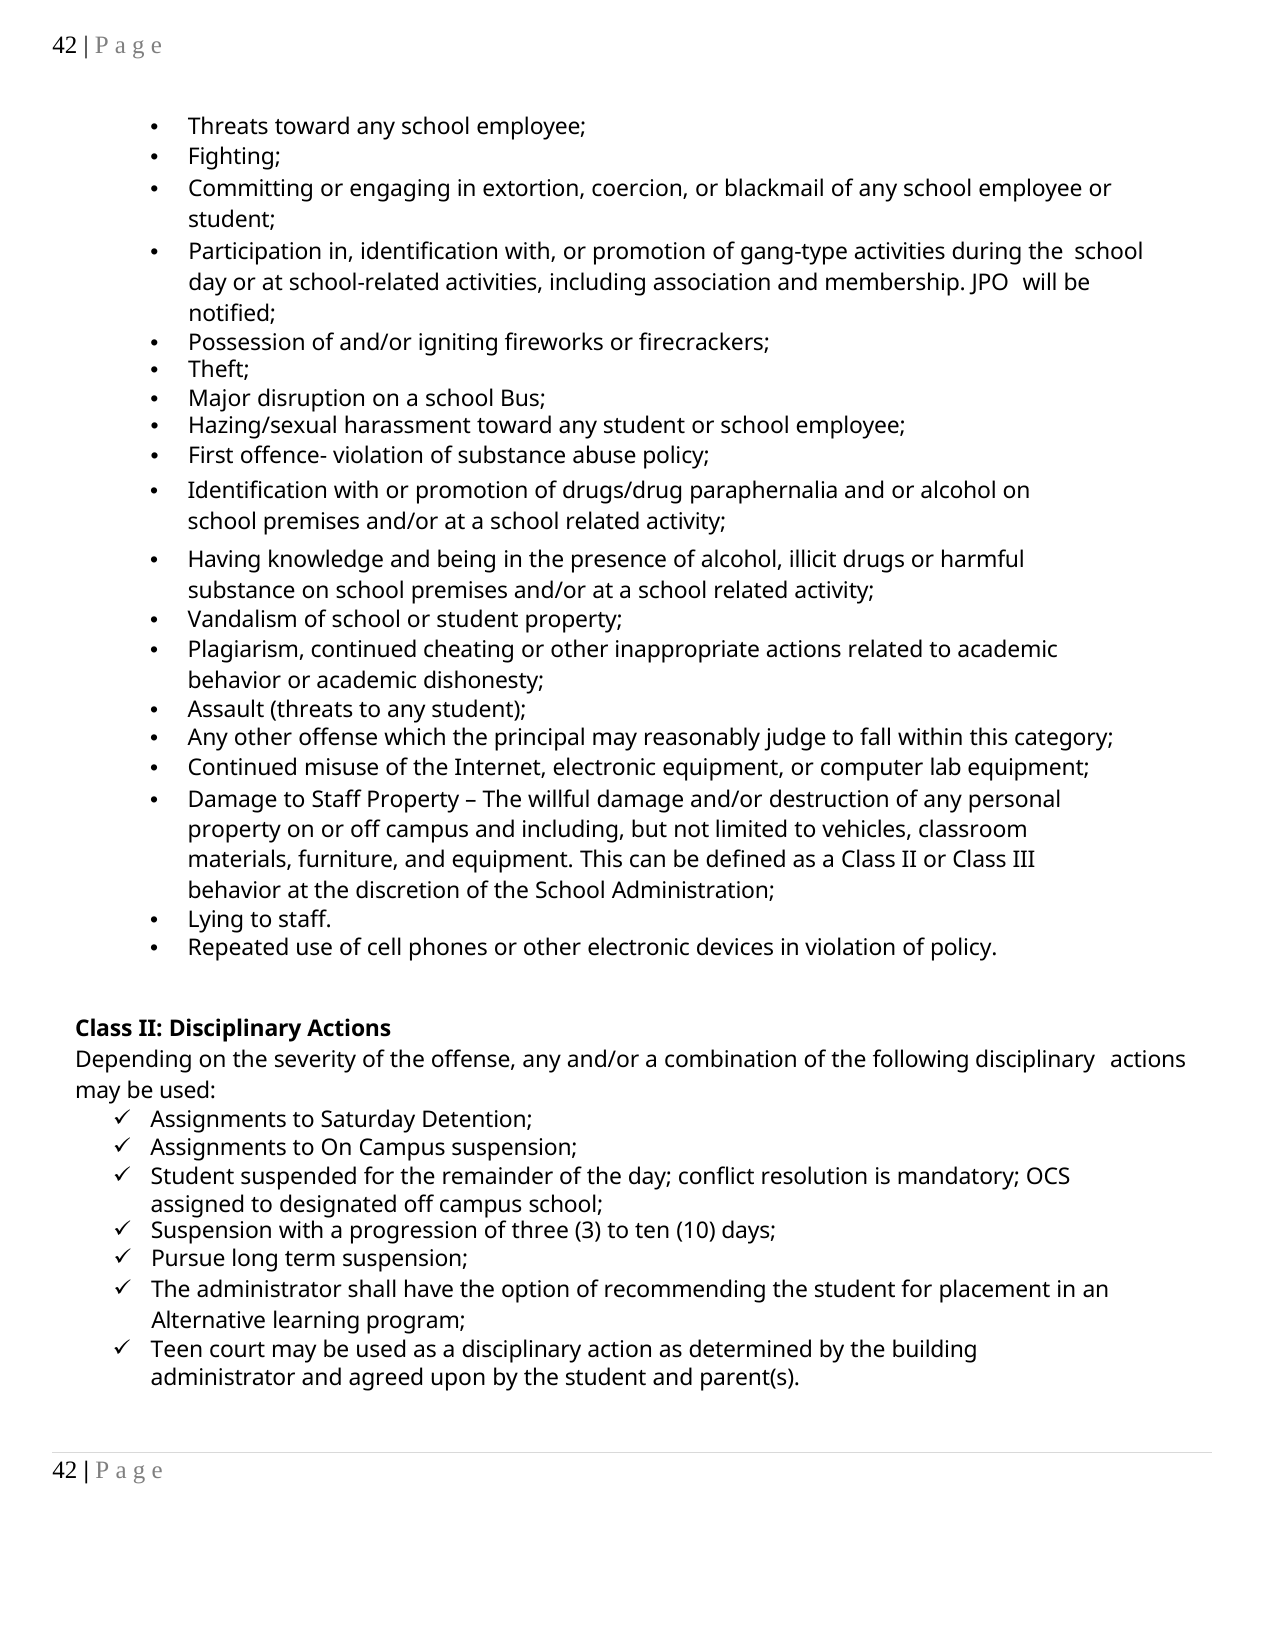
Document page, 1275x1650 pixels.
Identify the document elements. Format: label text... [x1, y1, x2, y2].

list Committing or engaging in extortion, coercion, or blackmail of any school employee or student; [150, 172, 1199, 234]
list Having knowledge and being in the presence of alcohol, illicit drugs or harmful substance on school premises and/or at a school related activity; [150, 543, 1096, 606]
list First offence- violation of substance abuse policy; [150, 439, 776, 470]
list Threats toward any school employee; [150, 112, 1212, 140]
list Plagiarism, continued cheating or other inappropriate actions related to academic behavior or academic dishonesty; [150, 633, 1130, 696]
list Any other offense which the principal may reasonably judge to fall within this category; [150, 723, 1212, 751]
list Assignments to Saturday Detention; [113, 1106, 1212, 1133]
list Teen court may be used as a disciplinary action as determined by the building administrator and agreed upon by the student and parent(s). [112, 1335, 1055, 1390]
list Vandalism of school or student property; [150, 606, 1212, 633]
list The administrator shall have the option of recommending the student for placement in an Alternative learning program; [113, 1272, 1187, 1335]
list Fighting; [150, 140, 1212, 171]
list Possession of and/or igniting fireworks or firecrackers; [150, 328, 1212, 356]
list Theft; [150, 356, 1212, 383]
list Suspension with a progression of three (3) to ten (10) days; [113, 1217, 1212, 1244]
list Student suspended for the remainder of the day; conflict resolution is mandatory; OCS assigned to designated off campus school; [113, 1162, 1160, 1217]
list Identification with or promotion of drugs/drug paraphernalia and or alcohol on school premises and/or at a school related activity; [150, 474, 1096, 537]
list Assault (threats to any student); [150, 696, 1212, 723]
list Hazing/sexual harassment toward any student or school employee; [150, 411, 1212, 439]
list Damage to Staff Property – The willful damage and/or destruction of any personal property on or off campus and including, but not limited to vehicles, classroom materials, furniture, and equipment. This can be defined as a Class II or Class III behavior at the discretion of the School Administration; [150, 783, 1141, 905]
list Major disruption on a school Bus; [150, 384, 1212, 411]
list Lying to staff. [150, 906, 1212, 933]
list Pursue long term suspension; [113, 1245, 1212, 1272]
list Participation in, identification with, or promotion of gang-type activities during the school day or at school-related activities, including association and membership. JPO will be notified; [150, 234, 1181, 328]
subtitle Class II: Disciplinary Actions [75, 1012, 1212, 1043]
list Repeated use of cell phones or other electronic devices in violation of policy. [150, 933, 1212, 961]
text Depending on the severity of the offense, any and/or a combination of the following disciplinary actions may be used: [75, 1043, 1193, 1106]
list Assignments to On Campus suspension; [113, 1133, 1212, 1161]
list Continued misuse of the Internet, electronic equipment, or computer lab equipment; [150, 751, 1212, 782]
